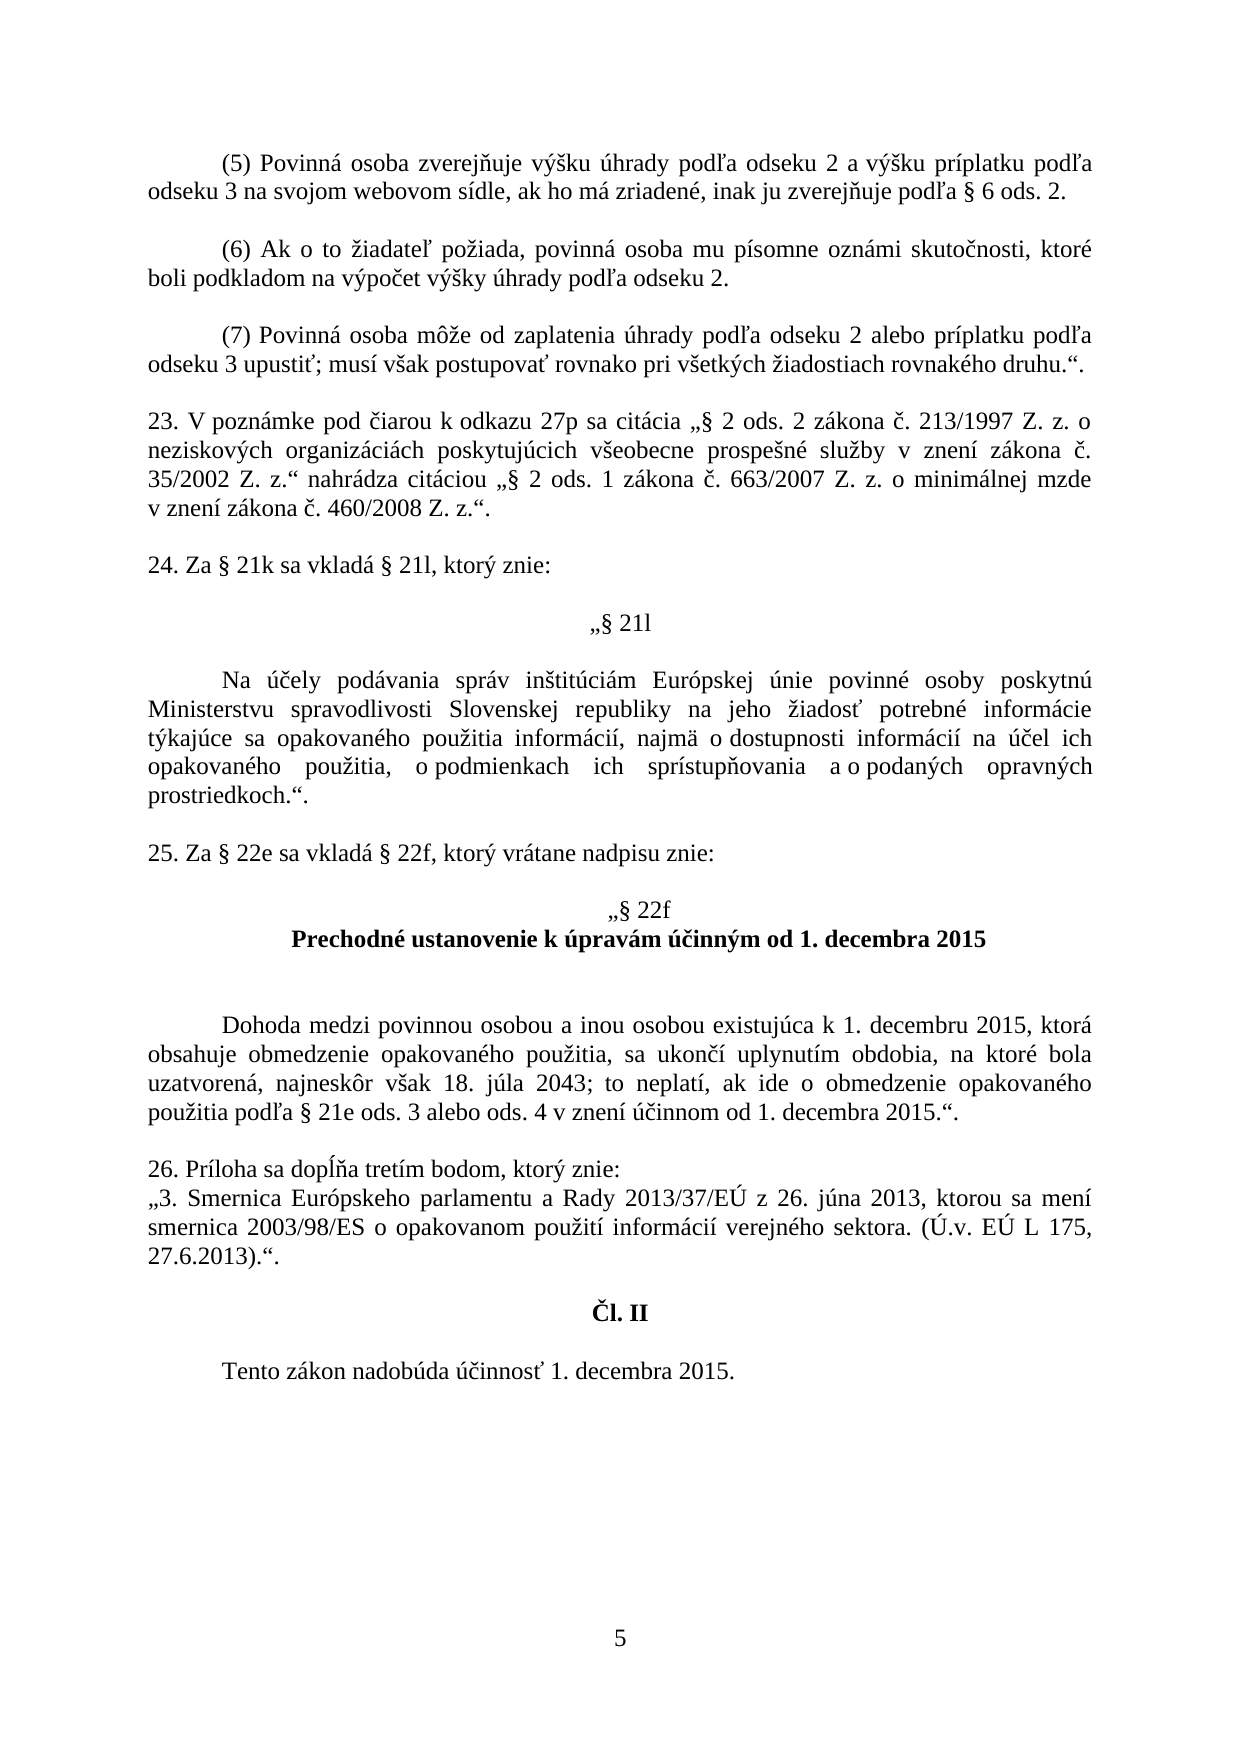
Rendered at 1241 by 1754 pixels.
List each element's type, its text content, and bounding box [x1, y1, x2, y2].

text „§ 21l [148, 608, 1092, 636]
text „§ 22f [185, 895, 1092, 924]
text (7) Povinná osoba môže od zaplatenia úhrady podľa odseku 2 alebo príplatku podľa odseku 3 upustiť; musí však postupovať rovnako pri všetkých žiadostiach rovnakého druhu.“. [148, 320, 1092, 378]
text Čl. II [148, 1298, 1092, 1327]
text Tento zákon nadobúda účinnosť 1. decembra 2015. [148, 1356, 1092, 1384]
text Prechodné ustanovenie k úpravám účinným od 1. decembra 2015 [185, 924, 1092, 953]
text 24. Za § 21k sa vkladá § 21l, ktorý znie: [148, 550, 1092, 579]
text 23. V poznámke pod čiarou k odkazu 27p sa citácia „§ 2 ods. 2 zákona č. 213/1997 Z. z. o neziskových organizáciách poskytujúcich všeobecne prospešné služby v znení zákona č. 35/2002 Z. z.“ nahrádza citáciou „§ 2 ods. 1 zákona č. 663/2007 Z. z. o minimálnej mzde v znení zákona č. 460/2008 Z. z.“. [148, 406, 1092, 521]
text Na účely podávania správ inštitúciám Európskej únie povinné osoby poskytnú Ministerstvu spravodlivosti Slovenskej republiky na jeho žiadosť potrebné informácie týkajúce sa opakovaného použitia informácií, najmä o dostupnosti informácií na účel ich opakovaného použitia, o podmienkach ich sprístupňovania a o podaných opravných prostriedkoch.“. [148, 665, 1092, 809]
text 25. Za § 22e sa vkladá § 22f, ktorý vrátane nadpisu znie: [148, 838, 1092, 866]
text 26. Príloha sa dopĺňa tretím bodom, ktorý znie: [148, 1154, 1092, 1183]
text Dohoda medzi povinnou osobou a inou osobou existujúca k 1. decembru 2015, ktorá obsahuje obmedzenie opakovaného použitia, sa ukončí uplynutím obdobia, na ktoré bola uzatvorená, najneskôr však 18. júla 2043; to neplatí, ak ide o obmedzenie opakovaného použitia podľa § 21e ods. 3 alebo ods. 4 v znení účinnom od 1. decembra 2015.“. [148, 1010, 1092, 1126]
text (6) Ak o to žiadateľ požiada, povinná osoba mu písomne oznámi skutočnosti, ktoré boli podkladom na výpočet výšky úhrady podľa odseku 2. [148, 234, 1092, 291]
text „3. Smernica Európskeho parlamentu a Rady 2013/37/EÚ z 26. júna 2013, ktorou sa mení smernica 2003/98/ES o opakovanom použití informácií verejného sektora. (Ú.v. EÚ L 175, 27.6.2013).“. [148, 1183, 1092, 1269]
text (5) Povinná osoba zverejňuje výšku úhrady podľa odseku 2 a výšku príplatku podľa odseku 3 na svojom webovom sídle, ak ho má zriadené, inak ju zverejňuje podľa § 6 ods. 2. [148, 148, 1092, 205]
